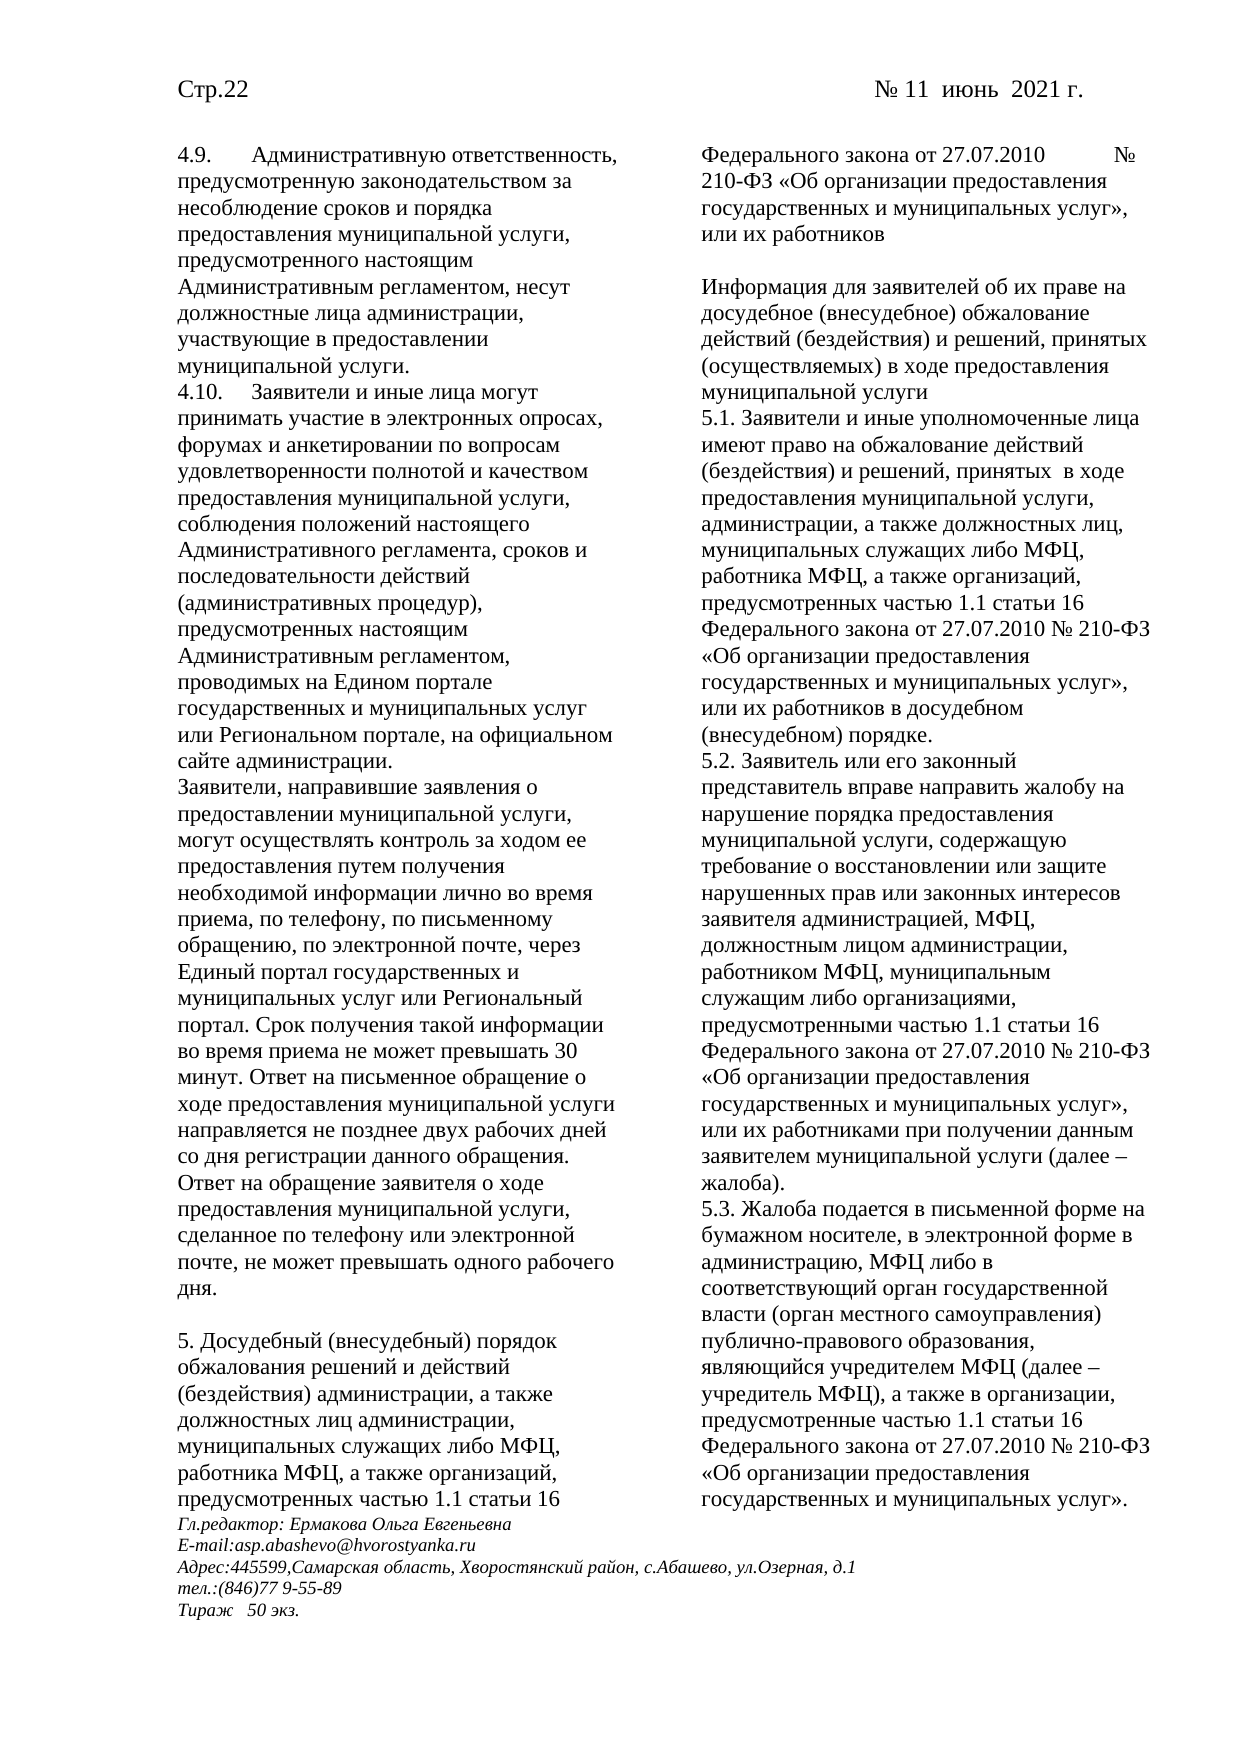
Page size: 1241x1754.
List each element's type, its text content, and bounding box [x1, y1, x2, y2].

text 5.1. Заявители и иные уполномоченные лица имеют право на обжалование действий (бездействия) и решений, принятых в ходе предоставления муниципальной услуги, администрации, а также должностных лиц, муниципальных служащих либо МФЦ, работника МФЦ, а также организаций, предусмотренных частью 1.1 статьи 16 Федерального закона от 27.07.2010 № 210-ФЗ «Об организации предоставления государственных и муниципальных услуг», или их работников в досудебном (внесудебном) порядке. [701, 404, 1152, 747]
text Информация для заявителей об их праве на досудебное (внесудебное) обжалование действий (бездействия) и решений, принятых (осуществляемых) в ходе предоставления муниципальной услуги [701, 273, 1152, 404]
text 4.9. Административную ответственность, предусмотренную законодательством за несоблюдение сроков и порядка предоставления муниципальной услуги, предусмотренного настоящим Административным регламентом, несут должностные лица администрации, участвующие в предоставлении муниципальной услуги. [177, 141, 627, 378]
text 5. Досудебный (внесудебный) порядок обжалования решений и действий (бездействия) администрации, а также должностных лиц администрации, муниципальных служащих либо МФЦ, работника МФЦ, а также организаций, предусмотренных частью 1.1 статьи 16 Федерального закона от 27.07.2010 № 210-ФЗ «Об организации предоставления государственных и муниципальных услуг», или их работников [701, 141, 1152, 246]
text 4.10. Заявители и иные лица могут принимать участие в электронных опросах, форумах и анкетировании по вопросам удовлетворенности полнотой и качеством предоставления муниципальной услуги, соблюдения положений настоящего Административного регламента, сроков и последовательности действий (административных процедур), предусмотренных настоящим Административным регламентом, проводимых на Едином портале государственных и муниципальных услуг или Региональном портале, на официальном сайте администрации. [177, 378, 627, 773]
text 5.2. Заявитель или его законный представитель вправе направить жалобу на нарушение порядка предоставления муниципальной услуги, содержащую требование о восстановлении или защите нарушенных прав или законных интересов заявителя администрацией, МФЦ, должностным лицом администрации, работником МФЦ, муниципальным служащим либо организациями, предусмотренными частью 1.1 статьи 16 Федерального закона от 27.07.2010 № 210-ФЗ «Об организации предоставления государственных и муниципальных услуг», или их работниками при получении данным заявителем муниципальной услуги (далее – жалоба). [701, 747, 1152, 1195]
text Заявители, направившие заявления о предоставлении муниципальной услуги, могут осуществлять контроль за ходом ее предоставления путем получения необходимой информации лично во время приема, по телефону, по письменному обращению, по электронной почте, через Единый портал государственных и муниципальных услуг или Региональный портал. Срок получения такой информации во время приема не может превышать 30 минут. Ответ на письменное обращение о ходе предоставления муниципальной услуги направляется не позднее двух рабочих дней со дня регистрации данного обращения. Ответ на обращение заявителя о ходе предоставления муниципальной услуги, сделанное по телефону или электронной почте, не может превышать одного рабочего дня. [177, 773, 627, 1301]
text 5. Досудебный (внесудебный) порядок обжалования решений и действий (бездействия) администрации, а также должностных лиц администрации, муниципальных служащих либо МФЦ, работника МФЦ, а также организаций, предусмотренных частью 1.1 статьи 16 Федерального закона от 27.07.2010 № 210-ФЗ «Об организации предоставления государственных и муниципальных услуг», или их работников [177, 1327, 627, 1511]
